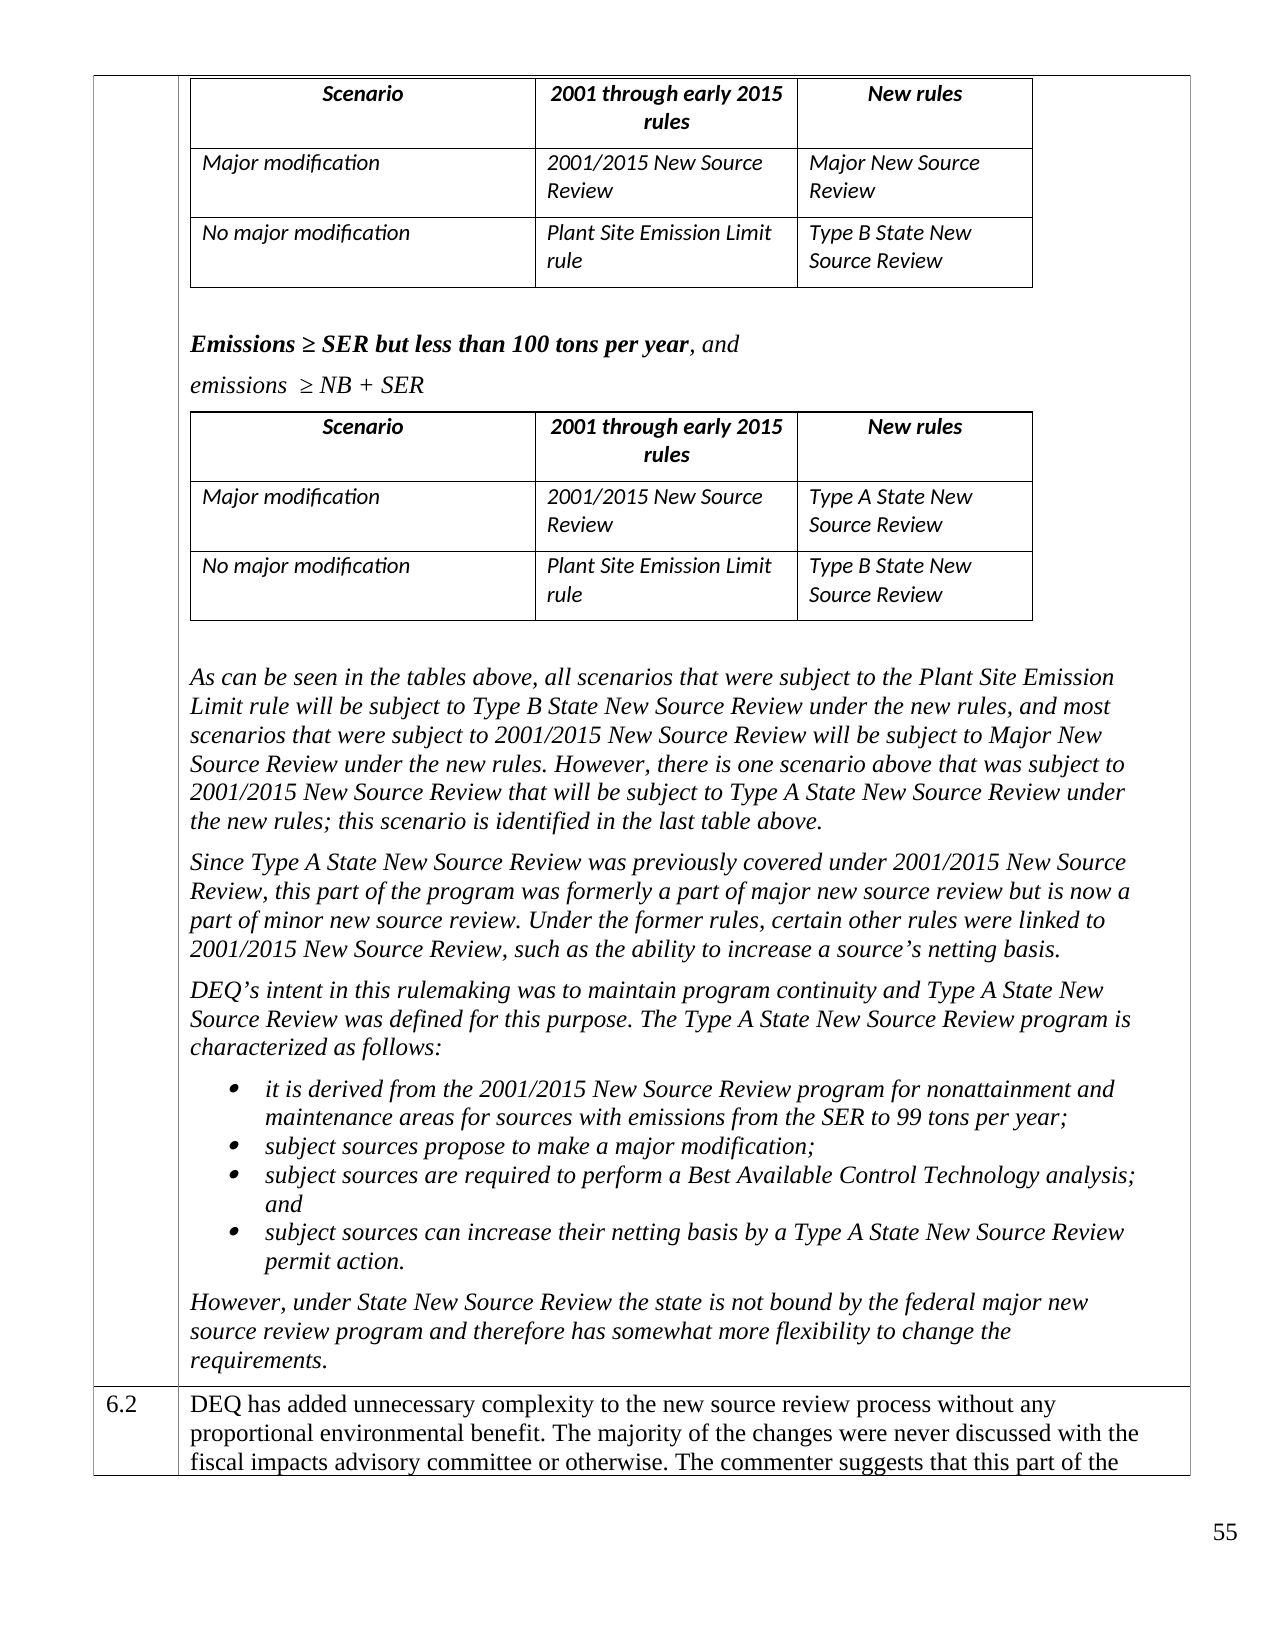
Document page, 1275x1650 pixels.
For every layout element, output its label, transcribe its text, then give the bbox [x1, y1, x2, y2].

table_cell 6.2 [94, 1387, 178, 1475]
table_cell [179, 1387, 1190, 1475]
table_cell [94, 76, 178, 1386]
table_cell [179, 76, 1190, 1386]
